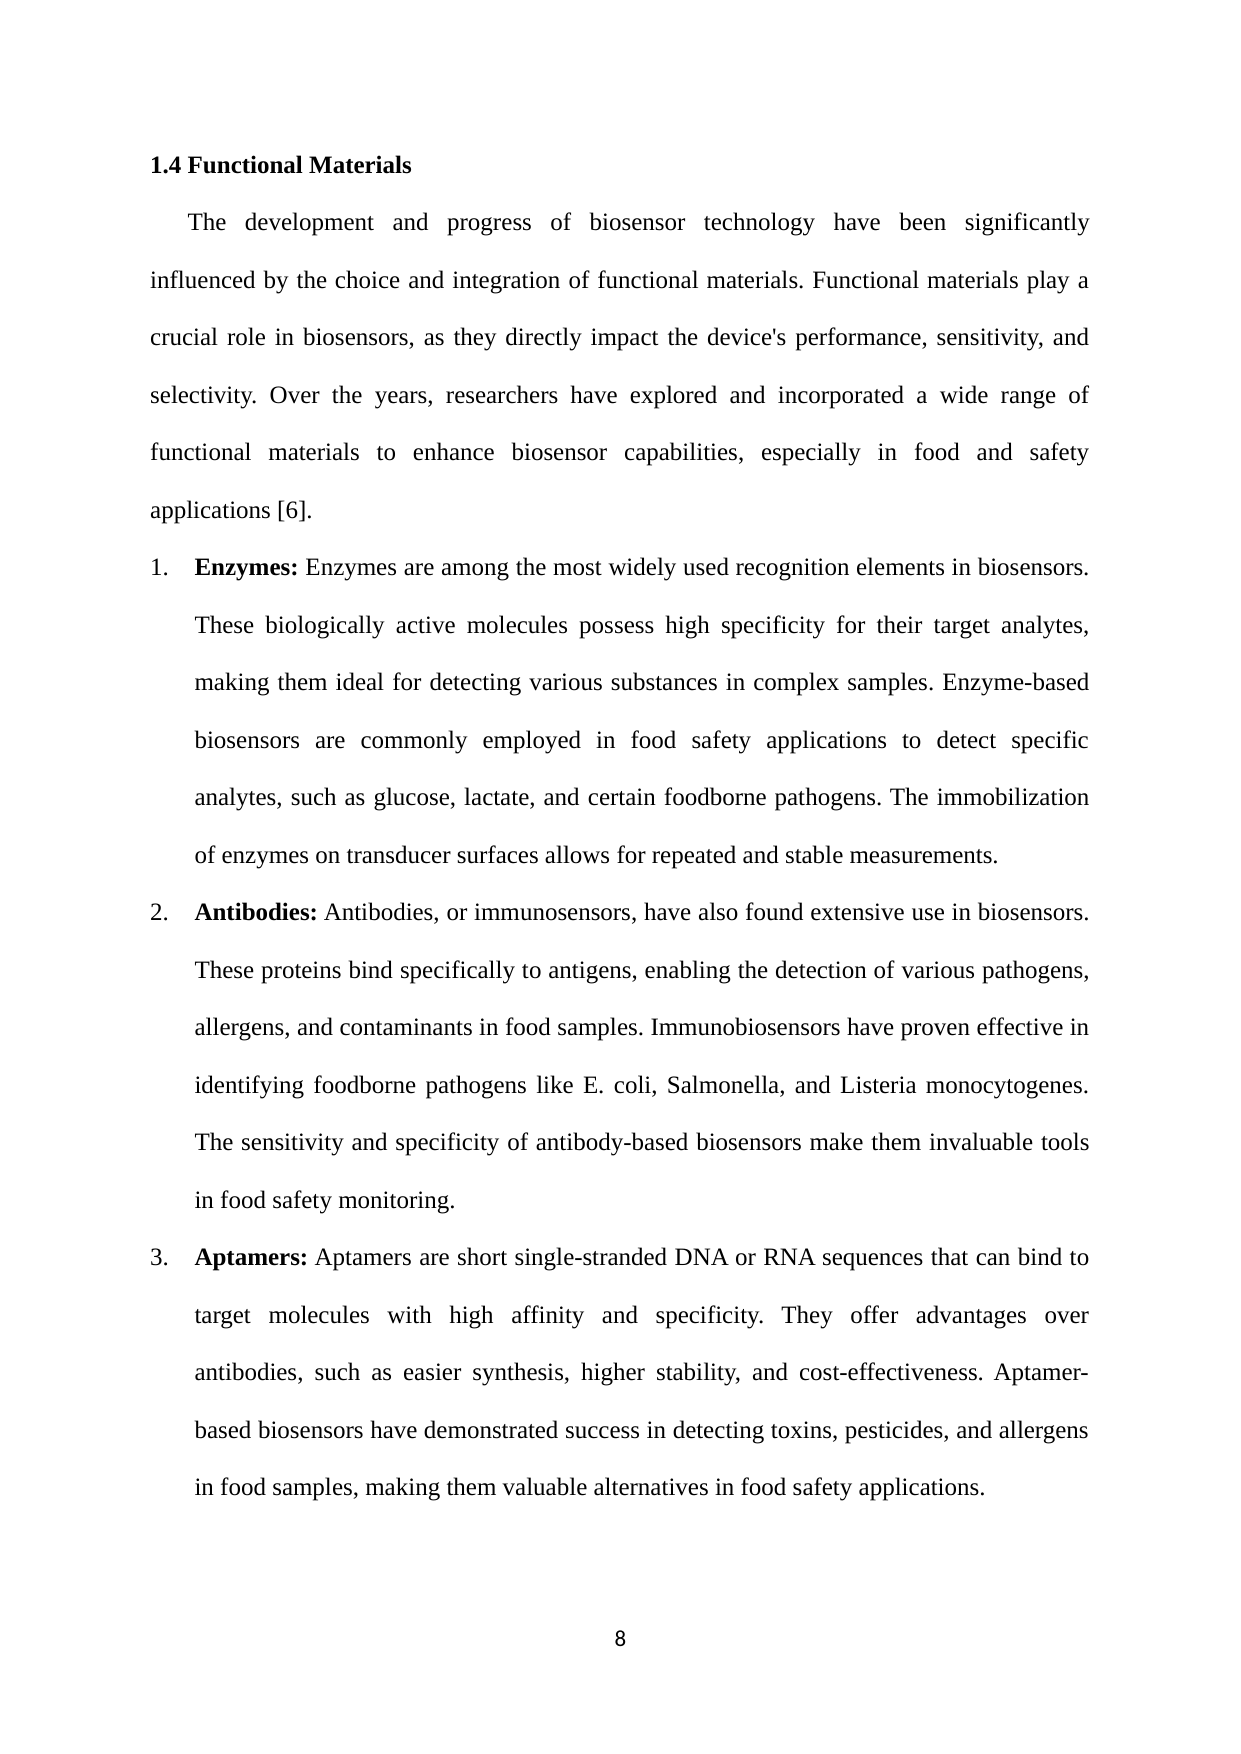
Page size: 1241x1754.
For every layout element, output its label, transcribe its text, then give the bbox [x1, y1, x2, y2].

list Enzymes: Enzymes are among the most widely used recognition elements in biosensors. These biologically active molecules possess high specificity for their target analytes, making them ideal for detecting various substances in complex samples. Enzyme-based biosensors are commonly employed in food safety applications to detect specific analytes, such as glucose, lactate, and certain foodborne pathogens. The immobilization of enzymes on transducer surfaces allows for repeated and stable measurements. [150, 552, 1090, 869]
text 1.4 Functional Materials [150, 150, 1090, 179]
list Antibodies: Antibodies, or immunosensors, have also found extensive use in biosensors. These proteins bind specifically to antigens, enabling the detection of various pathogens, allergens, and contaminants in food samples. Immunobiosensors have proven effective in identifying foodborne pathogens like E. coli, Salmonella, and Listeria monocytogenes. The sensitivity and specificity of antibody-based biosensors make them invaluable tools in food safety monitoring. [150, 897, 1090, 1214]
list Aptamers: Aptamers are short single-stranded DNA or RNA sequences that can bind to target molecules with high affinity and specificity. They offer advantages over antibodies, such as easier synthesis, higher stability, and cost-effectiveness. Aptamer-based biosensors have demonstrated success in detecting toxins, pesticides, and allergens in food samples, making them valuable alternatives in food safety applications. [150, 1242, 1090, 1501]
text The development and progress of biosensor technology have been significantly influenced by the choice and integration of functional materials. Functional materials play a crucial role in biosensors, as they directly impact the device's performance, sensitivity, and selectivity. Over the years, researchers have explored and incorporated a wide range of functional materials to enhance biosensor capabilities, especially in food and safety applications [6]. [150, 207, 1090, 524]
